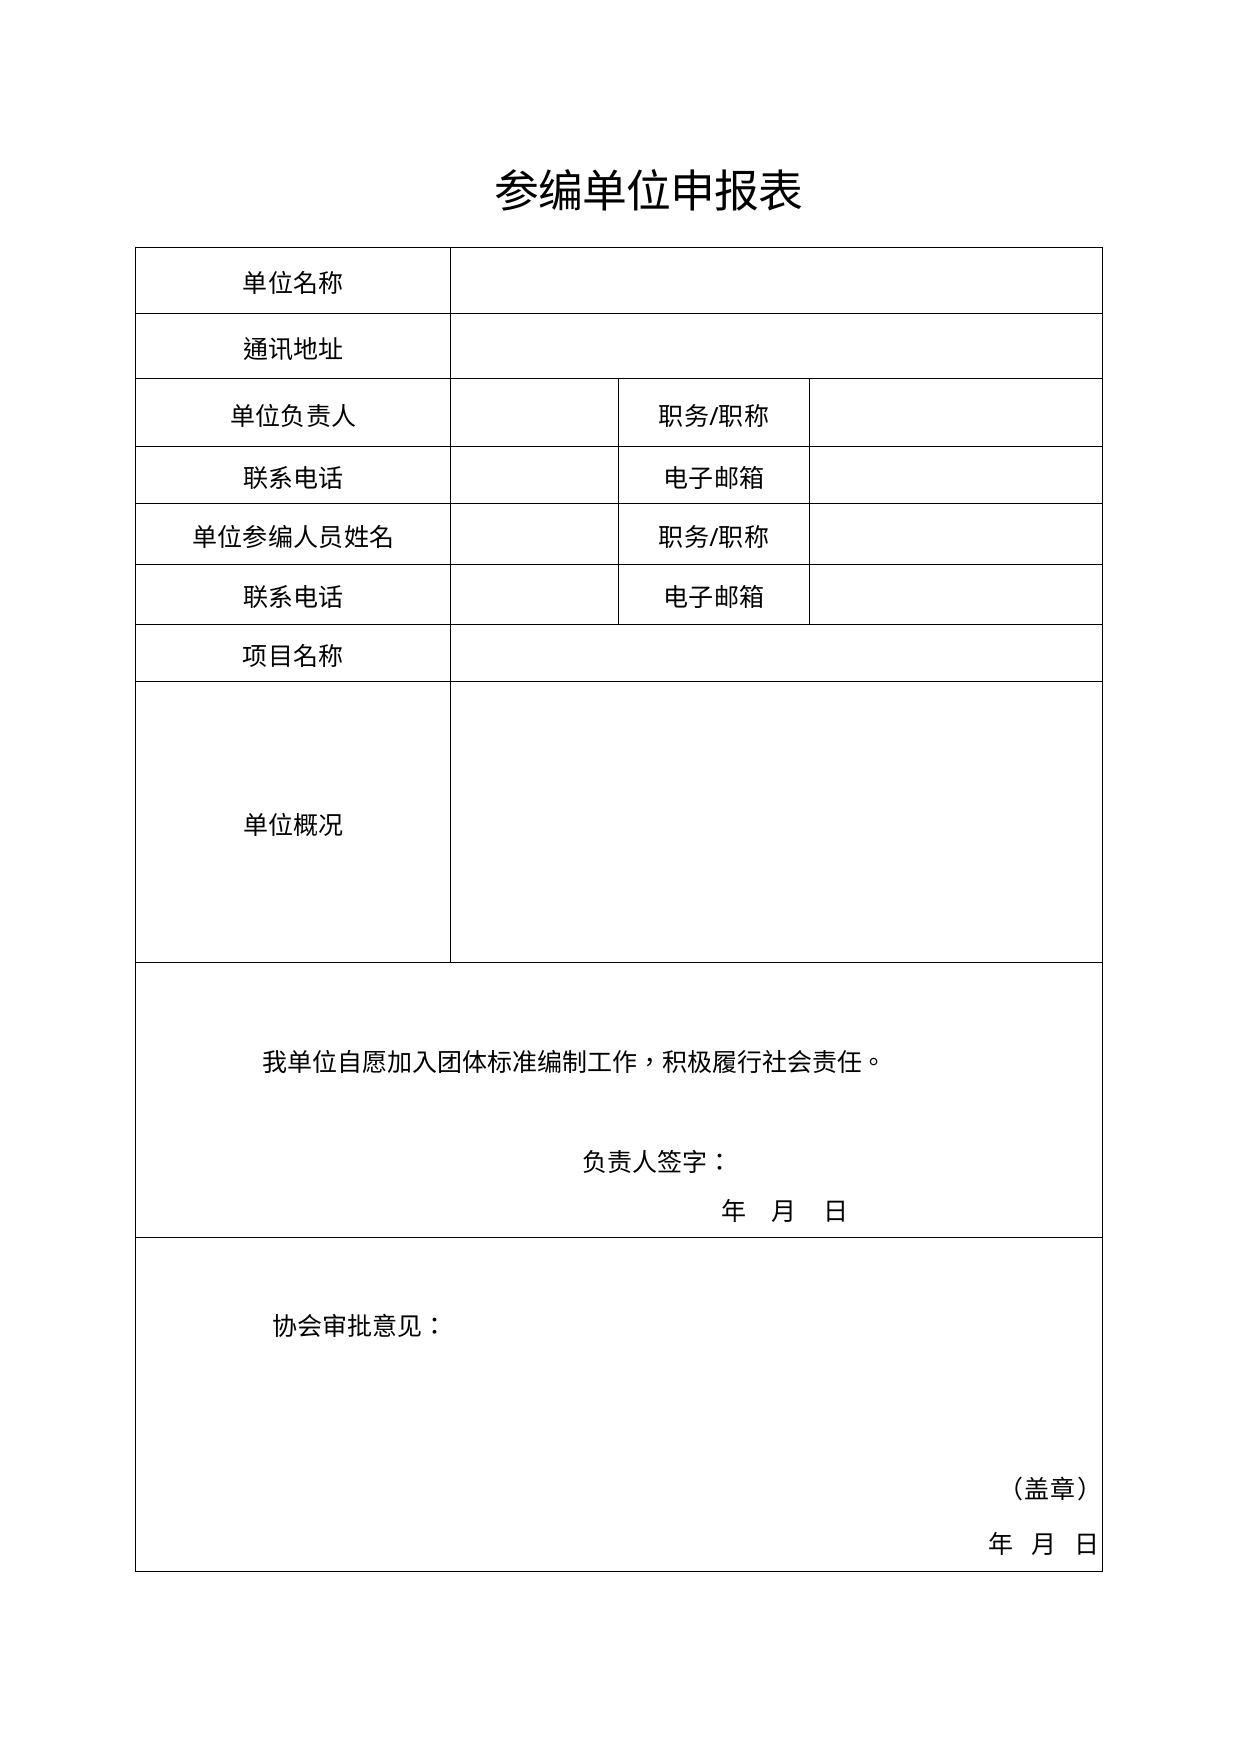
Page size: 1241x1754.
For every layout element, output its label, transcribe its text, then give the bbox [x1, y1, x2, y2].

table_cell 我单位自愿加入团体标准编制工作，积极履行社会责任。 负责人签字： 年 月 日 [136, 963, 1102, 1237]
table_cell 联系电话 [136, 447, 450, 503]
table_cell 项目名称 [136, 625, 450, 681]
table_cell 职务/职称 [619, 379, 809, 446]
table_cell [451, 565, 618, 624]
table_cell 单位概况 [136, 682, 450, 962]
table_cell 电子邮箱 [619, 447, 809, 503]
table_cell [451, 504, 618, 563]
table_cell [810, 504, 1102, 563]
table_cell [451, 314, 1102, 378]
table_cell [451, 682, 1102, 962]
table_cell 通讯地址 [136, 314, 450, 378]
table_cell [810, 379, 1102, 446]
table_header [451, 248, 1102, 313]
table_cell 联系电话 [136, 565, 450, 624]
table_cell [810, 565, 1102, 624]
table_header 单位名称 [136, 248, 450, 313]
table_cell 单位参编人员姓名 [136, 504, 450, 563]
table_cell 单位负责人 [136, 379, 450, 446]
table_cell 电子邮箱 [619, 565, 809, 624]
table_cell [451, 379, 618, 446]
table_cell [451, 625, 1102, 681]
text 参编单位申报表 [494, 163, 1104, 218]
table_cell 协会审批意见： （盖章） 年 月 日 [136, 1238, 1102, 1571]
table_cell [451, 447, 618, 503]
table_cell [810, 447, 1102, 503]
table_cell 职务/职称 [619, 504, 809, 563]
